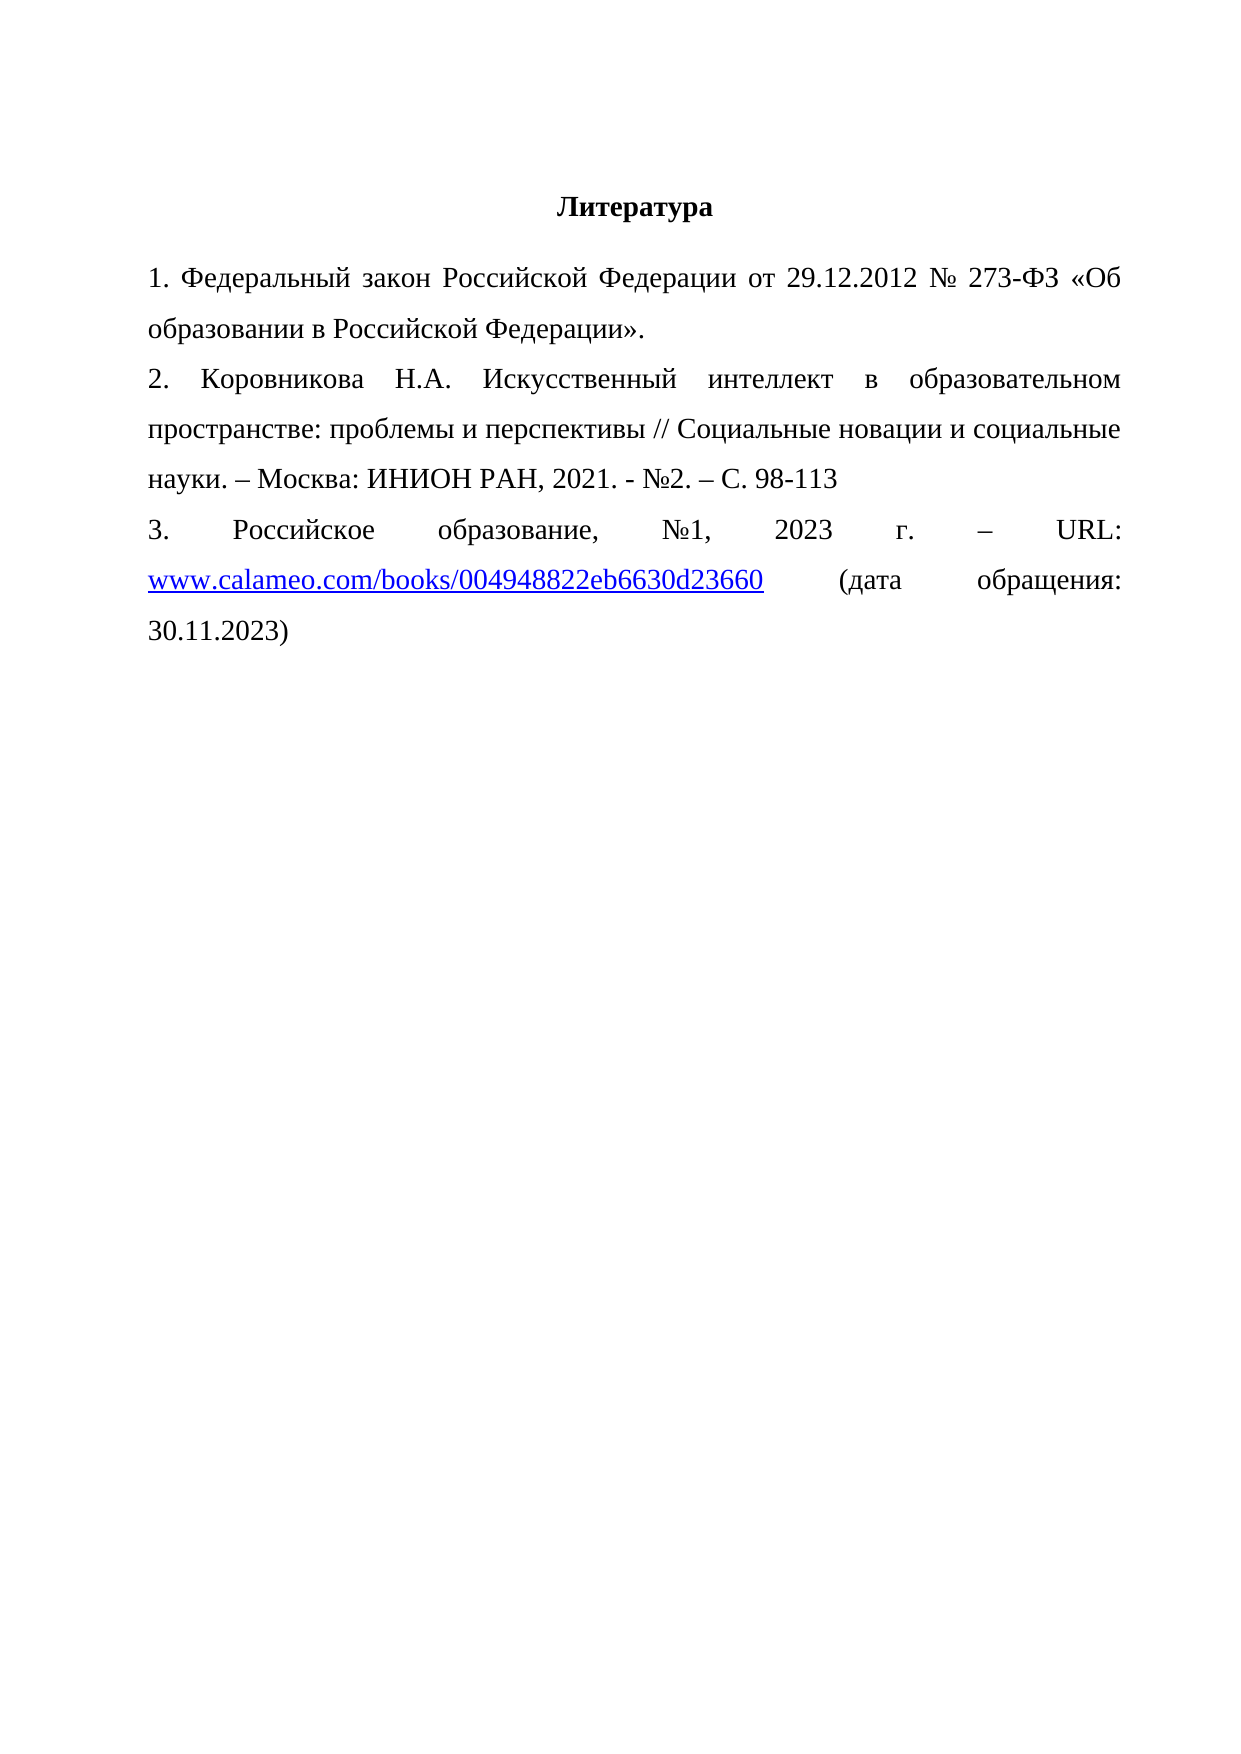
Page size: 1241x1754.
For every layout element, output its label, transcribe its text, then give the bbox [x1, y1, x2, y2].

text 2. Коровникова Н.А. Искусственный интеллект в образовательном пространстве: проблемы и перспективы // Социальные новации и социальные науки. – Москва: ИНИОН РАН, 2021. - №2. – С. 98-113 [148, 361, 1122, 495]
text 3. Российское образование, №1, 2023 г. – URL: www.calameo.com/books/004948822eb6630d23660 (дата обращения: 30.11.2023) [148, 512, 1122, 646]
text Литература [148, 189, 1122, 223]
text 1. Федеральный закон Российской Федерации от 29.12.2012 № 273-ФЗ «Об образовании в Российской Федерации». [148, 260, 1122, 344]
